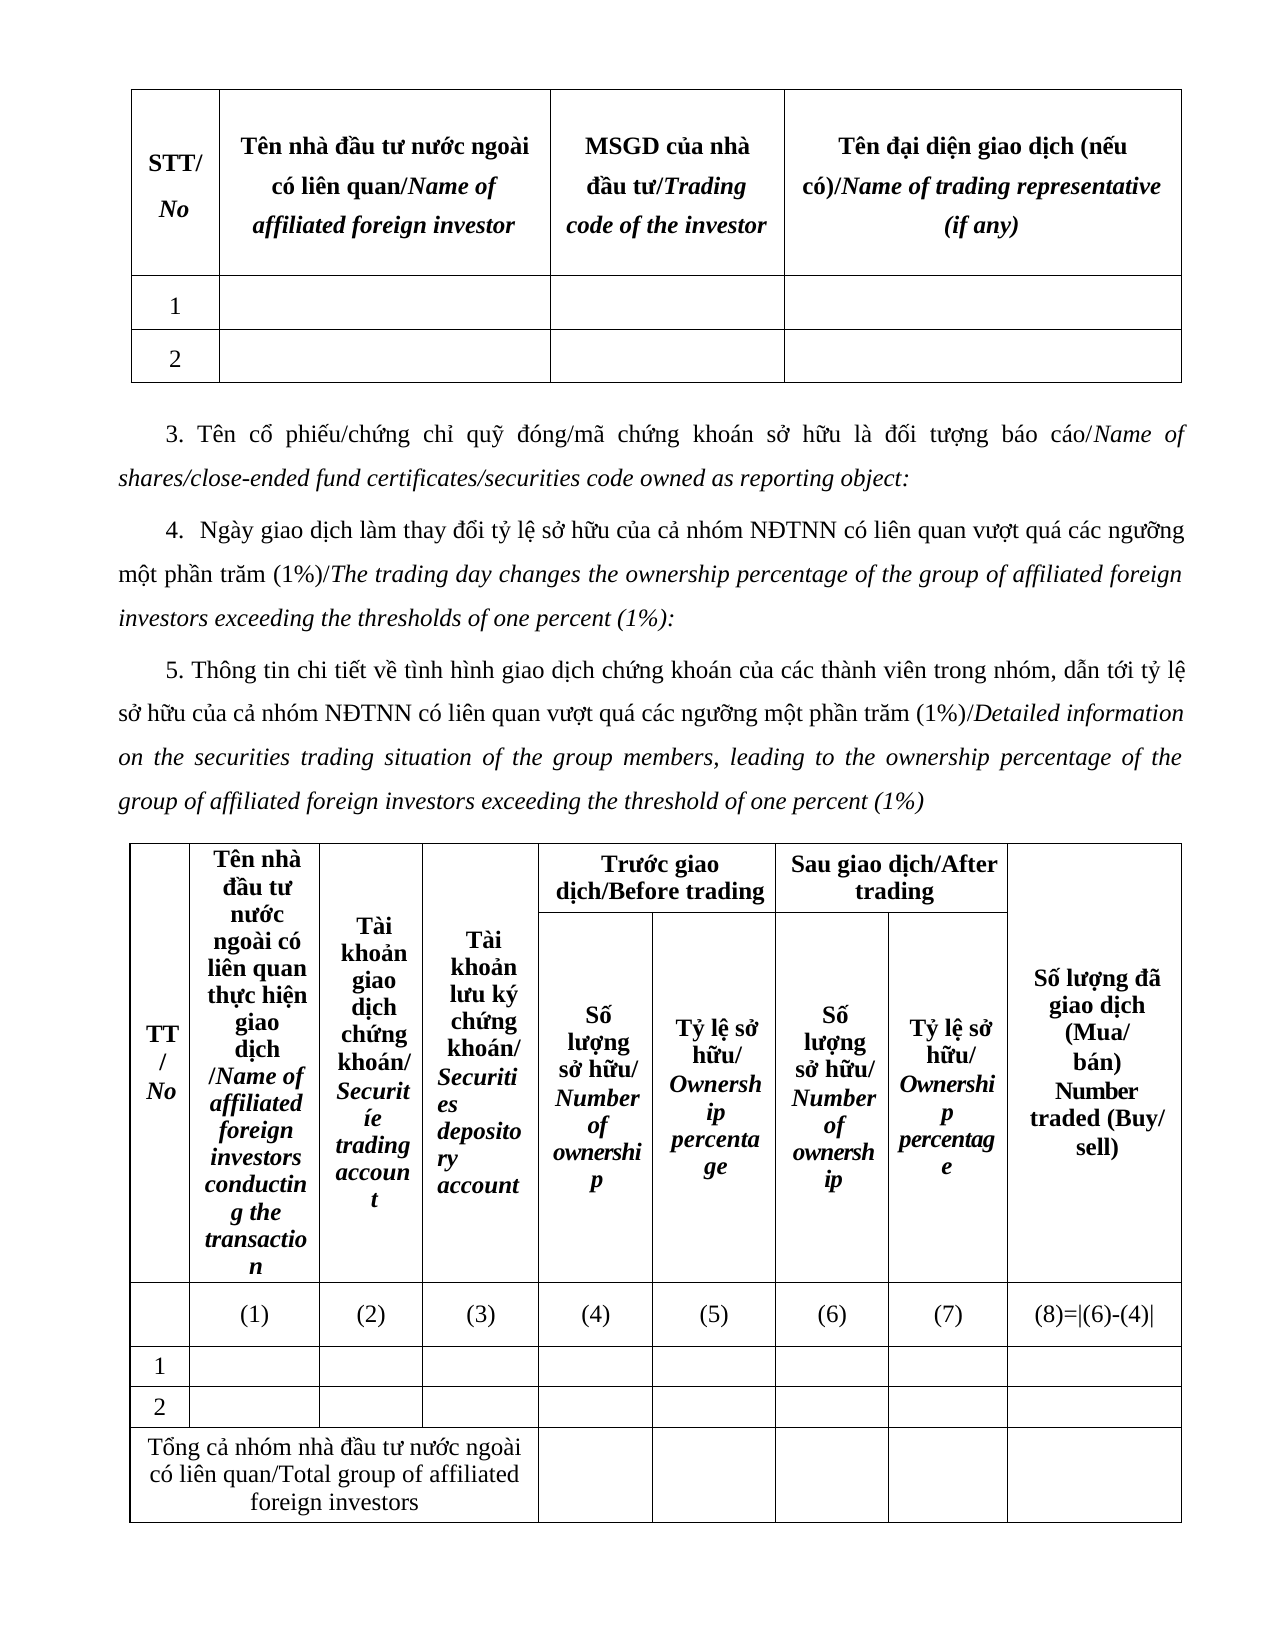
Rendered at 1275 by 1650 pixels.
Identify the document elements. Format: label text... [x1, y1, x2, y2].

table_cell [889, 1347, 1007, 1386]
table_cell [539, 1428, 652, 1522]
table_cell [653, 1428, 775, 1522]
table_cell [131, 1283, 189, 1346]
table_cell (5) [653, 1283, 775, 1346]
text 5. Thông tin chi tiết về tình hình giao dịch chứng khoán của các thành viên trong nhóm, dẫn tới tỷ lệ sở hữu của cả nhóm NĐTNN có liên quan vượt quá các ngưỡng một phần trăm (1%)/Detailed information on the securities trading situation of the group members, leading to the ownership percentage of the group of affiliated foreign investors exceeding the threshold of one percent (1%) [118, 643, 1186, 818]
text 3. Tên cổ phiếu/chứng chỉ quỹ đóng/mã chứng khoán sở hữu là đối tượng báo cáo/Name of shares/close-ended fund certificates/securities code owned as reporting object: [118, 408, 1186, 495]
table_cell [539, 1387, 652, 1427]
table_cell 1 [131, 1347, 189, 1386]
table_header Số lượng đã giao dịch (Mua/ bán) Number traded (Buy/ sell) [1008, 844, 1181, 1282]
table_cell (3) [423, 1283, 538, 1346]
table_cell [785, 276, 1181, 328]
table_cell (8)=|(6)-(4)| [1008, 1283, 1181, 1346]
table_cell [785, 330, 1181, 382]
table_cell (1) [190, 1283, 319, 1346]
table_cell Tỷ lệ sở hữu/ Ownership percentage [653, 913, 775, 1282]
table_header Tên nhà đầu tư nước ngoài có liên quan/Name of affiliated foreign investor [220, 90, 550, 275]
table_cell [653, 1347, 775, 1386]
table_cell (2) [320, 1283, 422, 1346]
table_cell [776, 1347, 888, 1386]
table_cell Tỷ lệ sở hữu/ Ownership percentage [889, 913, 1007, 1282]
table_header Trước giao dịch/Before trading [539, 844, 775, 912]
table_cell [423, 1347, 538, 1386]
table_cell [889, 1387, 1007, 1427]
table_cell [1008, 1347, 1181, 1386]
table_header Tên đại diện giao dịch (nếu có)/Name of trading representative (if any) [785, 90, 1181, 275]
table_header MSGD của nhà đầu tư/Trading code of the investor [551, 90, 784, 275]
table_header Sau giao dịch/After trading [776, 844, 1007, 912]
table_cell [190, 1387, 319, 1427]
table_cell (6) [776, 1283, 888, 1346]
table_cell [776, 1387, 888, 1427]
table_cell [320, 1347, 422, 1386]
table_header Tên nhà đầu tư nước ngoài có liên quan thực hiện giao dịch/Name of affiliated foreign investors conducting the transaction [190, 844, 319, 1282]
table_header Tài khoản lưu ký chứng khoán/ Securities depository account [423, 844, 538, 1282]
table_cell Tổng cả nhóm nhà đầu tư nước ngoài có liên quan/Total group of affiliated foreign investors [131, 1428, 538, 1522]
table_cell [220, 330, 550, 382]
table_header TT/ No [131, 844, 189, 1282]
table_cell [1008, 1428, 1181, 1522]
table_cell [889, 1428, 1007, 1522]
table_cell (7) [889, 1283, 1007, 1346]
table_cell 2 [131, 1387, 189, 1427]
table_cell [423, 1387, 538, 1427]
table_cell [190, 1347, 319, 1386]
table_cell [220, 276, 550, 328]
table_cell [539, 1347, 652, 1386]
table_cell [653, 1387, 775, 1427]
table_cell 2 [132, 330, 219, 382]
table_cell Số lượng sở hữu/ Number of ownership [539, 913, 652, 1282]
table_cell [551, 330, 784, 382]
table_cell Số lượng sở hữu/ Number of ownership [776, 913, 888, 1282]
table_header Tài khoản giao dịch chứng khoán/ Securitíe trading account [320, 844, 422, 1282]
table_cell [320, 1387, 422, 1427]
table_cell [551, 276, 784, 328]
table_cell 1 [132, 276, 219, 328]
table_cell [776, 1428, 888, 1522]
table_cell [1008, 1387, 1181, 1427]
list Ngày giao dịch làm thay đổi tỷ lệ sở hữu của cả nhóm NĐTNN có liên quan vượt quá các ngưỡng một phần trăm (1%)/The trading day changes the ownership percentage of the group of affiliated foreign investors exceeding the thresholds of one percent (1%): [118, 503, 1186, 635]
table_cell (4) [539, 1283, 652, 1346]
table_header STT/ No [132, 90, 219, 275]
